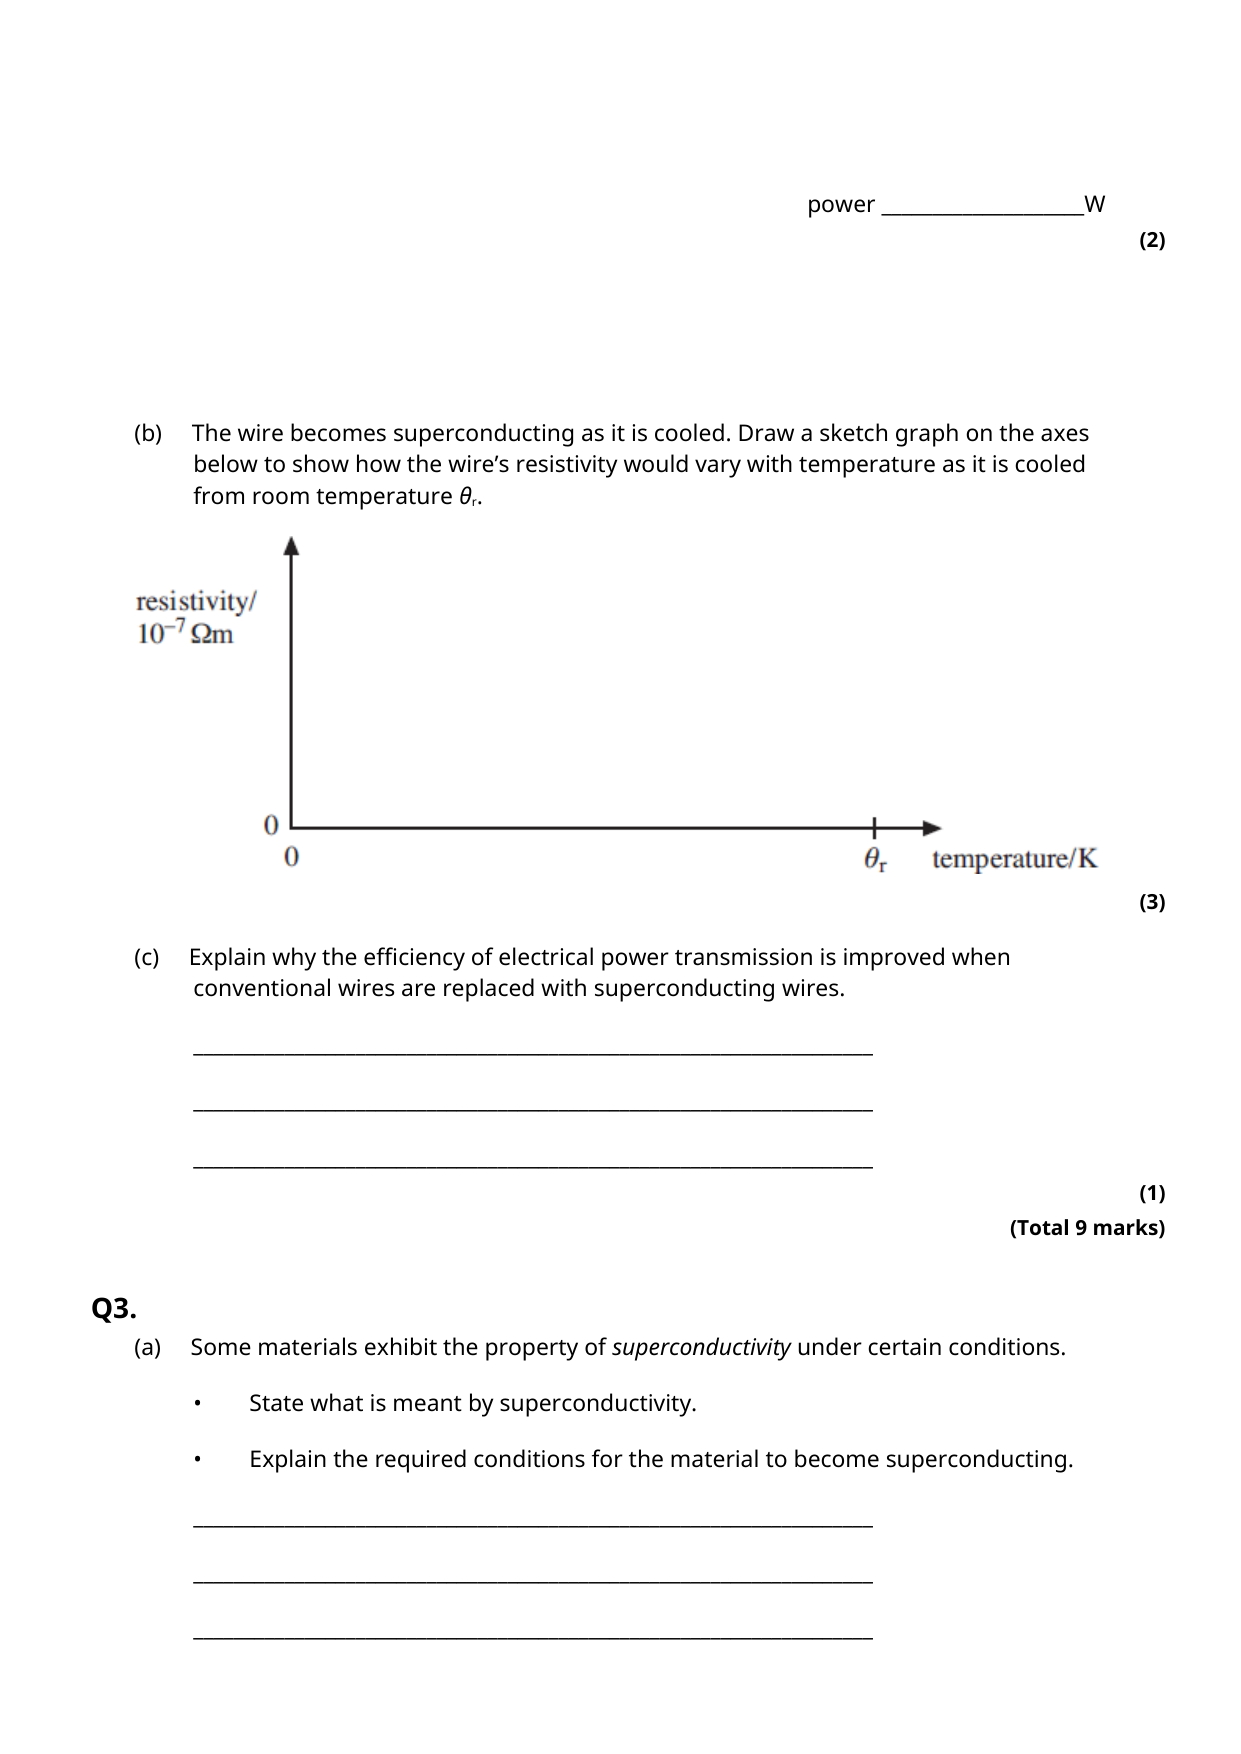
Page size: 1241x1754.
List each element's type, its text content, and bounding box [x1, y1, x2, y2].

text power ____________________W [75, 187, 1106, 219]
text ___________________________________________________________________ [193, 1140, 1106, 1172]
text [193, 1556, 1106, 1587]
text • Explain the required conditions for the material to become superconducting. [193, 1443, 1106, 1475]
text (1) [75, 1178, 1165, 1206]
text (2) [75, 225, 1165, 253]
text Q3. [91, 1288, 1161, 1326]
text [193, 1612, 1106, 1643]
picture [135, 536, 1100, 874]
text ___________________________________________________________________ [193, 1084, 1106, 1115]
text ___________________________________________________________________ [193, 1028, 1106, 1059]
text (3) [75, 887, 1165, 915]
text (c) Explain why the efficiency of electrical power transmission is improved when conventional wires are replaced with superconducting wires. [134, 940, 1106, 1003]
text (Total 9 marks) [75, 1213, 1165, 1241]
text • State what is meant by superconductivity. [193, 1387, 1106, 1418]
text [193, 1500, 1106, 1531]
text (b) The wire becomes superconducting as it is cooled. Draw a sketch graph on the axes below to show how the wire’s resistivity would vary with temperature as it is cooled from room temperature θr. [134, 417, 1106, 511]
text (a) Some materials exhibit the property of superconductivity under certain conditions. [134, 1331, 1106, 1362]
